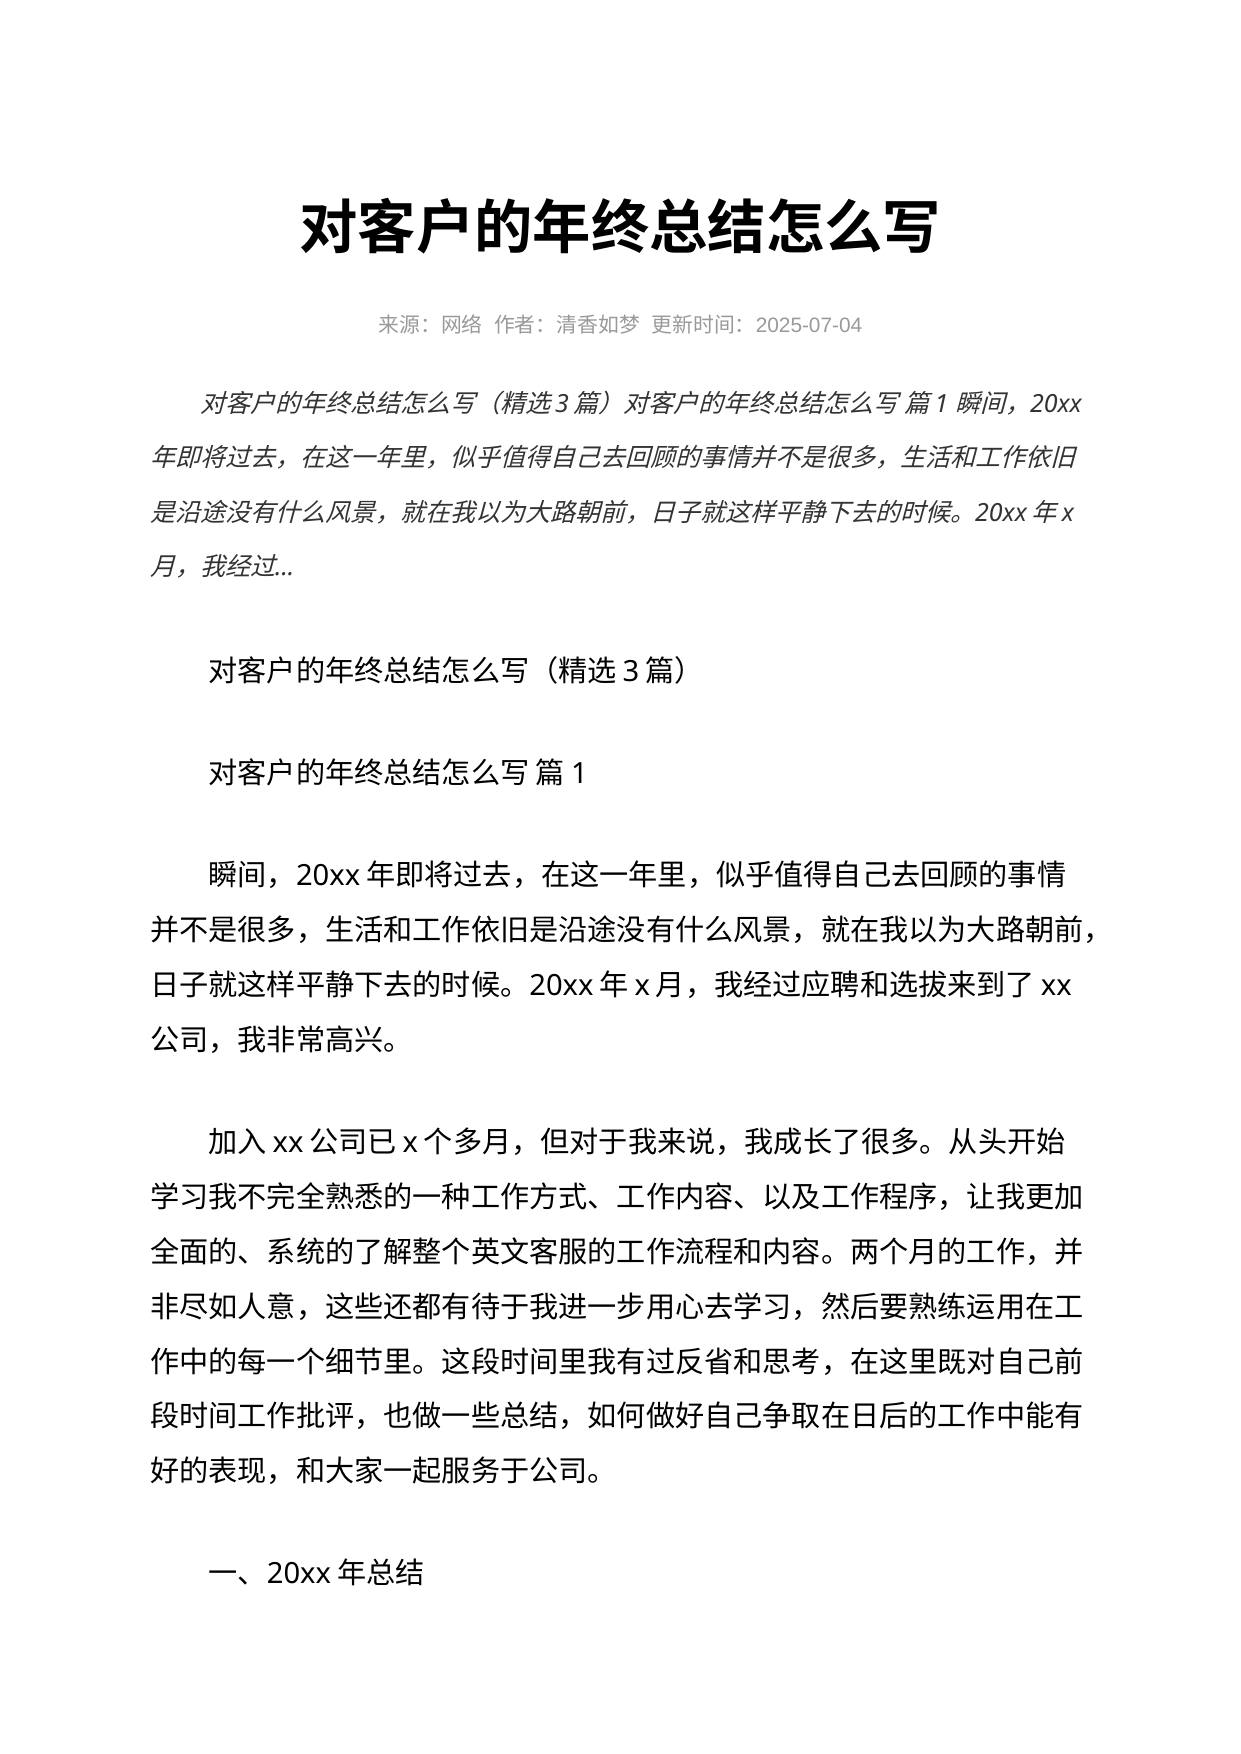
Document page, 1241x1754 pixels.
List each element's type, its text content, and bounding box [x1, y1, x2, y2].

text 一、20xx年总结 [150, 1550, 1090, 1592]
text 对客户的年终总结怎么写（精选3篇） [150, 648, 1090, 690]
text 对客户的年终总结怎么写 篇1 [150, 750, 1090, 792]
subtitle 对客户的年终总结怎么写 [150, 181, 1090, 266]
text 对客户的年终总结怎么写（精选3篇）对客户的年终总结怎么写 篇1 瞬间，20xx年即将过去，在这一年里，似乎值得自己去回顾的事情并不是很多，生活和工作依旧是沿途没有什么风景，就在我以为大路朝前，日子就这样平静下去的时候。20xx年x月，我经过... [150, 383, 1090, 583]
text 来源：网络 作者：清香如梦 更新时间：2025-07-04 [150, 313, 1090, 337]
text 加入xx公司已x个多月，但对于我来说，我成长了很多。从头开始学习我不完全熟悉的一种工作方式、工作内容、以及工作程序，让我更加全面的、系统的了解整个英文客服的工作流程和内容。两个月的工作，并非尽如人意，这些还都有待于我进一步用心去学习，然后要熟练运用在工作中的每一个细节里。这段时间里我有过反省和思考，在这里既对自己前段时间工作批评，也做一些总结，如何做好自己争取在日后的工作中能有好的表现，和大家一起服务于公司。 [150, 1118, 1090, 1490]
text 瞬间，20xx年即将过去，在这一年里，似乎值得自己去回顾的事情并不是很多，生活和工作依旧是沿途没有什么风景，就在我以为大路朝前，日子就这样平静下去的时候。20xx年x月，我经过应聘和选拔来到了xx公司，我非常高兴。 [150, 852, 1090, 1059]
